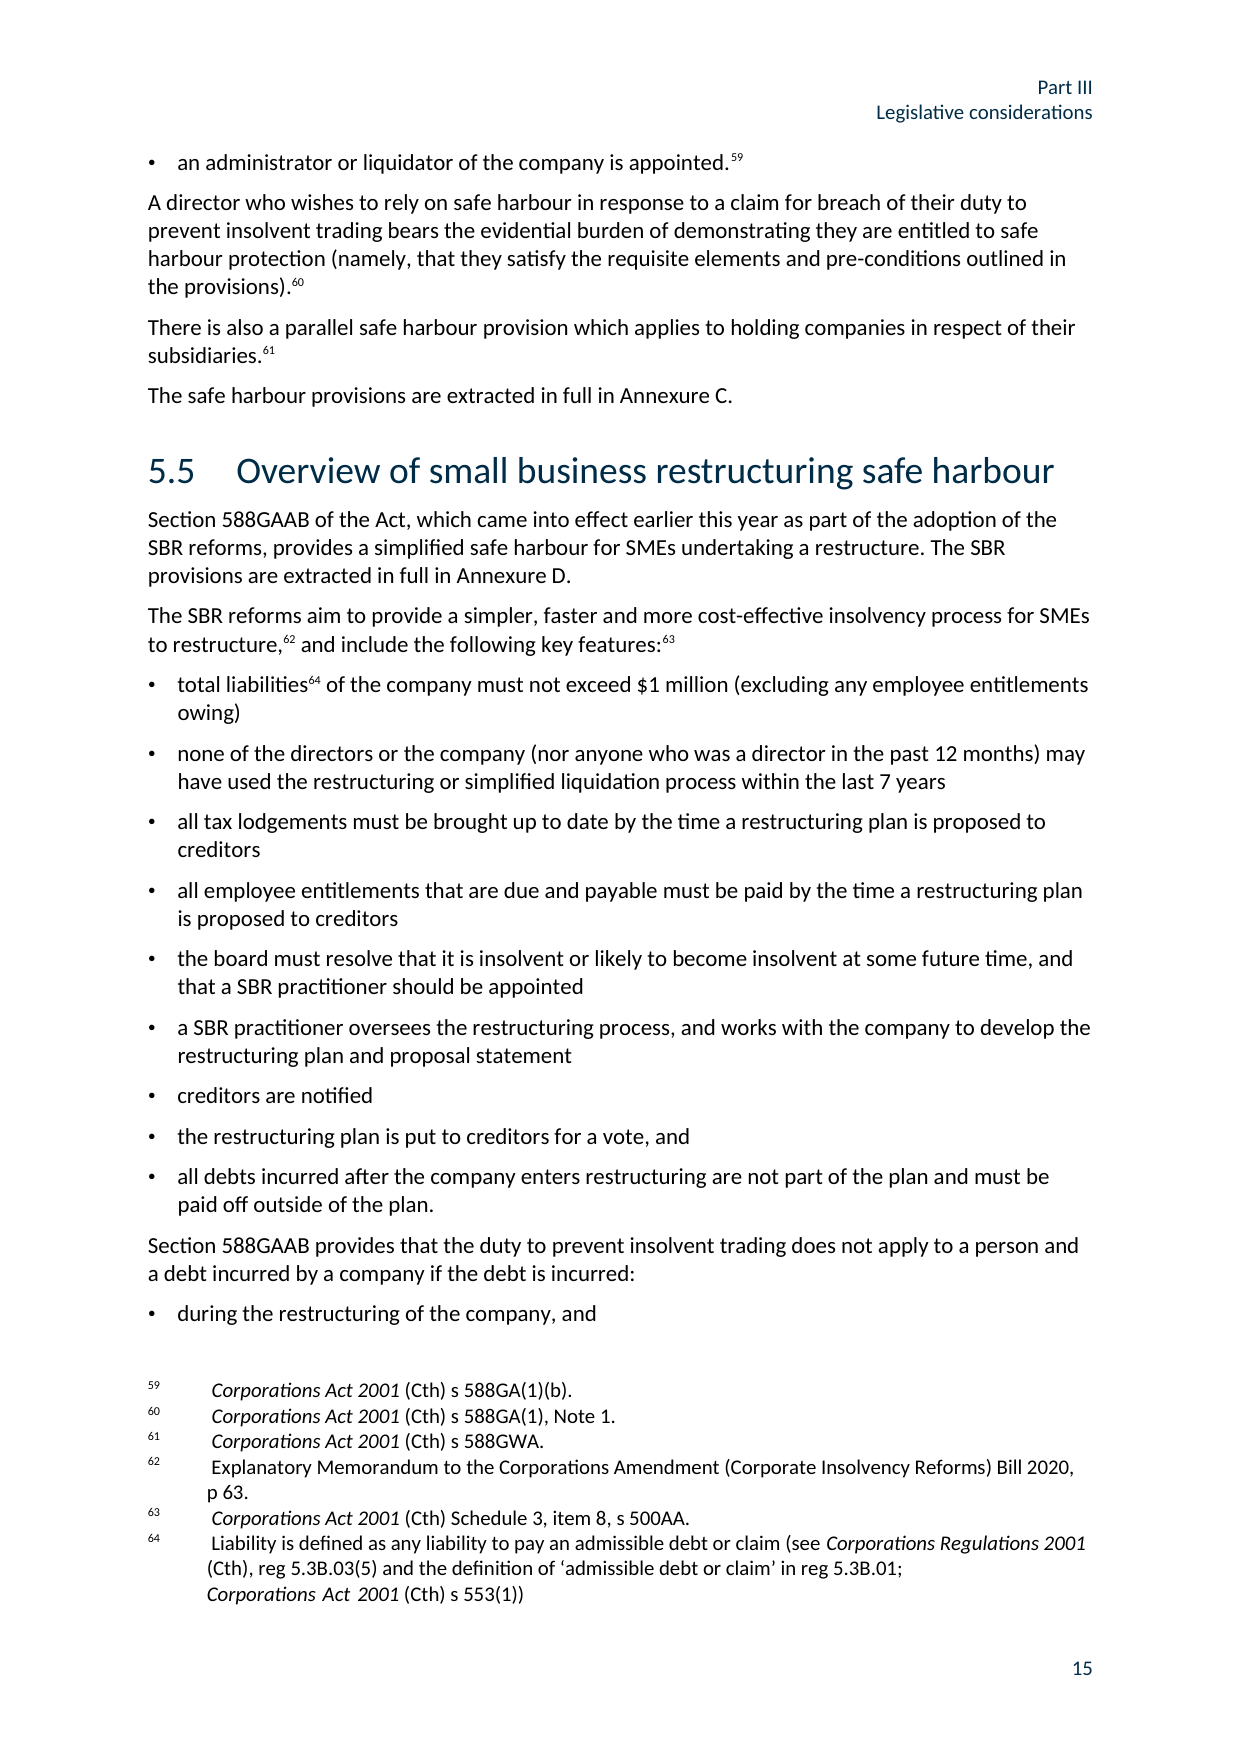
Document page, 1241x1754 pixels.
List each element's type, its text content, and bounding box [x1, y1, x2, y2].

text the board must resolve that it is insolvent or likely to become insolvent at some future time, and that a SBR practitioner should be appointed [148, 944, 1093, 1000]
subtitle Overview of small business restructuring safe harbour [148, 447, 1093, 493]
text total liabilities of the company must not exceed $1 million (excluding any employee entitlements owing) [148, 670, 1093, 726]
text The SBR reforms aim to provide a simpler, faster and more cost-effective insolvency process for SMEs to restructure, and include the following key features: [148, 602, 1093, 658]
text creditors are notified [148, 1081, 1093, 1109]
text all tax lodgements must be brought up to date by the time a restructuring plan is proposed to creditors [148, 807, 1093, 863]
text during the restructuring of the company, and [148, 1299, 1093, 1328]
text A director who wishes to rely on safe harbour in response to a claim for breach of their duty to prevent insolvent trading bears the evidential burden of demonstrating they are entitled to safe harbour protection (namely, that they satisfy the requisite elements and pre-conditions outlined in the provisions). [148, 188, 1093, 300]
text The safe harbour provisions are extracted in full in Annexure C. [148, 381, 1093, 409]
text an administrator or liquidator of the company is appointed. [148, 148, 1093, 176]
text none of the directors or the company (nor anyone who was a director in the past 12 months) may have used the restructuring or simplified liquidation process within the last 7 years [148, 739, 1093, 795]
text Section 588GAAB of the Act, which came into effect earlier this year as part of the adoption of the SBR reforms, provides a simplified safe harbour for SMEs undertaking a restructure. The SBR provisions are extracted in full in Annexure D. [148, 505, 1093, 589]
text There is also a parallel safe harbour provision which applies to holding companies in respect of their subsidiaries. [148, 313, 1093, 369]
text the restructuring plan is put to creditors for a vote, and [148, 1122, 1093, 1150]
text all debts incurred after the company enters restructuring are not part of the plan and must be paid off outside of the plan. [148, 1162, 1093, 1218]
text a SBR practitioner oversees the restructuring process, and works with the company to develop the restructuring plan and proposal statement [148, 1013, 1093, 1069]
text all employee entitlements that are due and payable must be paid by the time a restructuring plan is proposed to creditors [148, 876, 1093, 932]
text Section 588GAAB provides that the duty to prevent insolvent trading does not apply to a person and a debt incurred by a company if the debt is incurred: [148, 1231, 1093, 1287]
